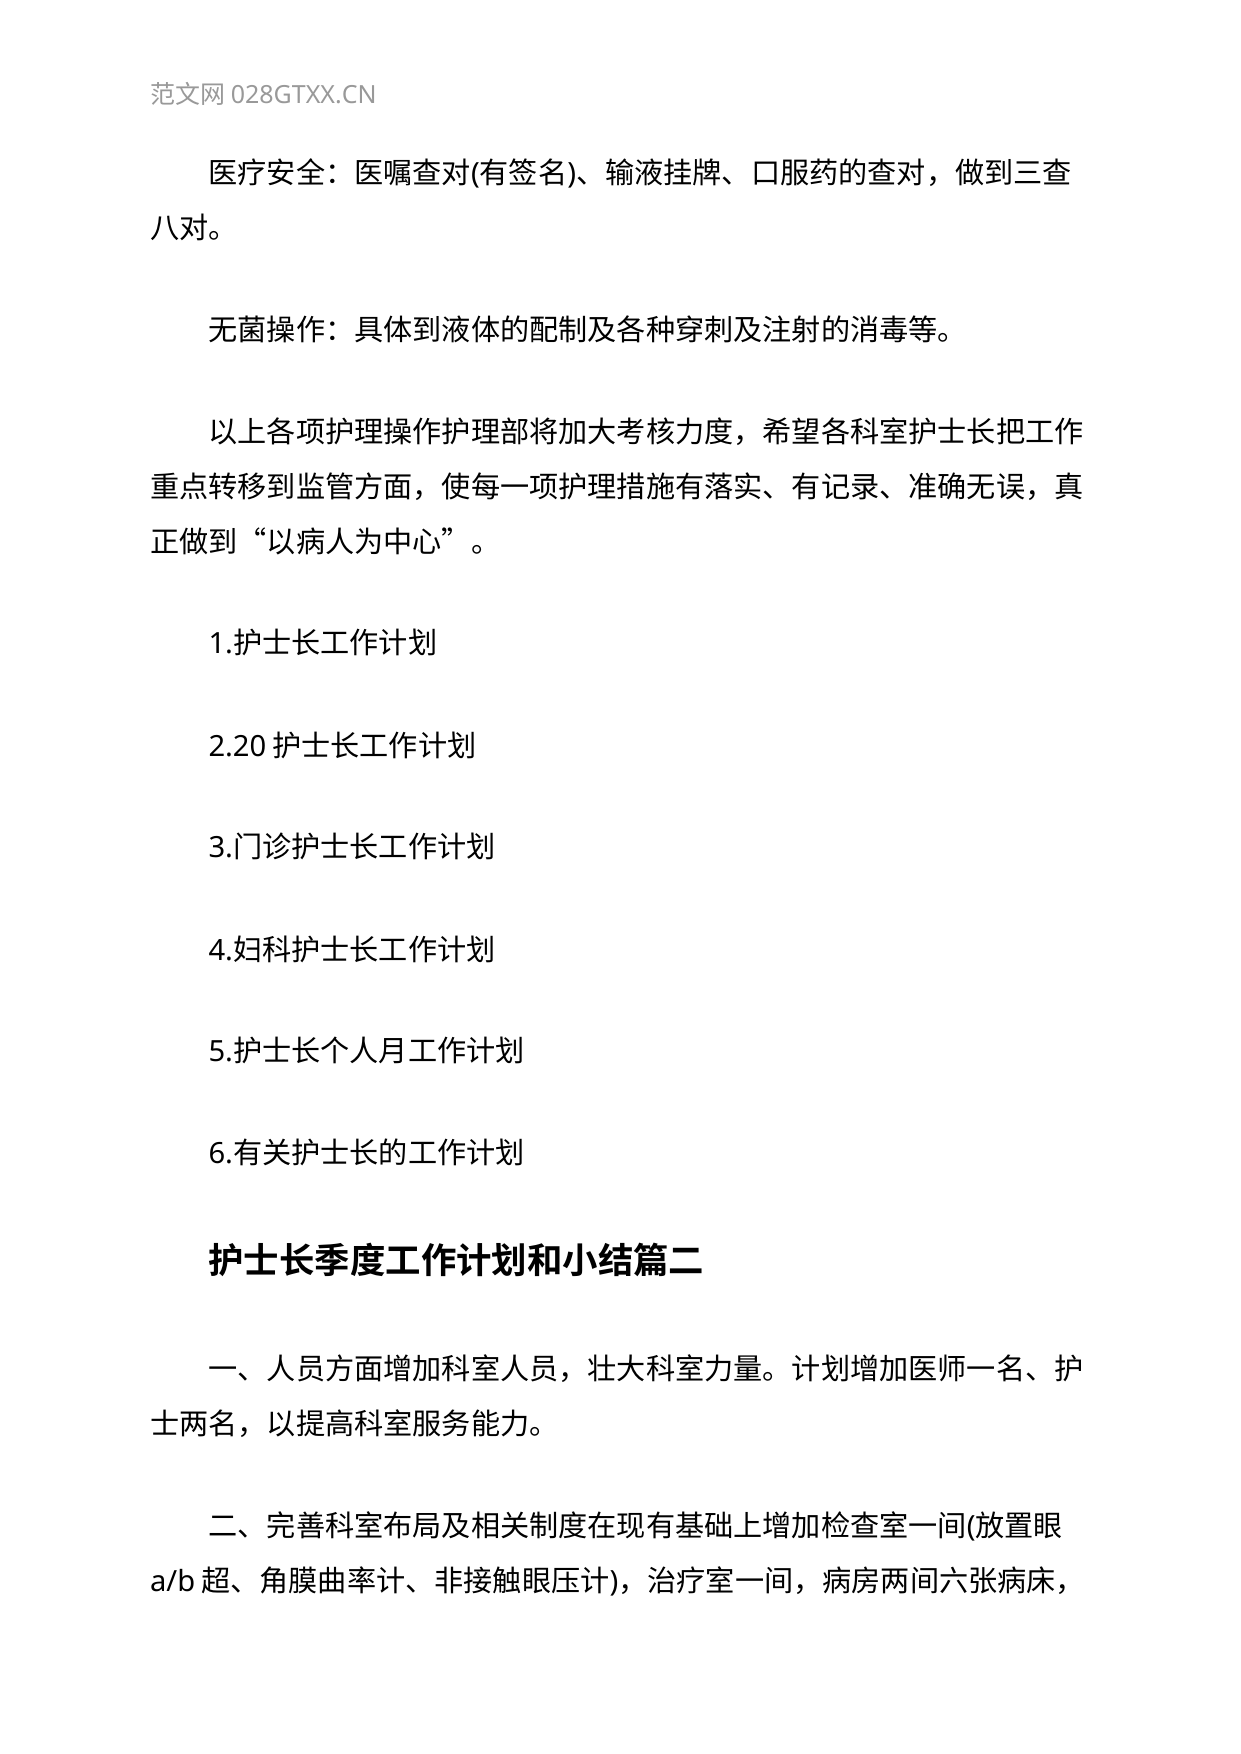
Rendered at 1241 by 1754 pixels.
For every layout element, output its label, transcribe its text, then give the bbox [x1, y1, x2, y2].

text 医疗安全：医嘱查对(有签名)、输液挂牌、口服药的查对，做到三查八对。 [150, 150, 1090, 247]
text 一、人员方面增加科室人员，壮大科室力量。计划增加医师一名、护士两名，以提高科室服务能力。 [150, 1345, 1090, 1443]
text 2.20护士长工作计划 [150, 722, 1090, 764]
text 3.门诊护士长工作计划 [150, 824, 1090, 866]
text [150, 1502, 1090, 1599]
text 5.护士长个人月工作计划 [150, 1028, 1090, 1070]
text 6.有关护士长的工作计划 [150, 1130, 1090, 1172]
text 无菌操作：具体到液体的配制及各种穿刺及注射的消毒等。 [150, 307, 1090, 349]
text 4.妇科护士长工作计划 [150, 926, 1090, 968]
text 护士长季度工作计划和小结篇二 [150, 1232, 1090, 1283]
text 以上各项护理操作护理部将加大考核力度，希望各科室护士长把工作重点转移到监管方面，使每一项护理措施有落实、有记录、准确无误，真正做到“以病人为中心”。 [150, 408, 1090, 561]
text 1.护士长工作计划 [150, 620, 1090, 662]
